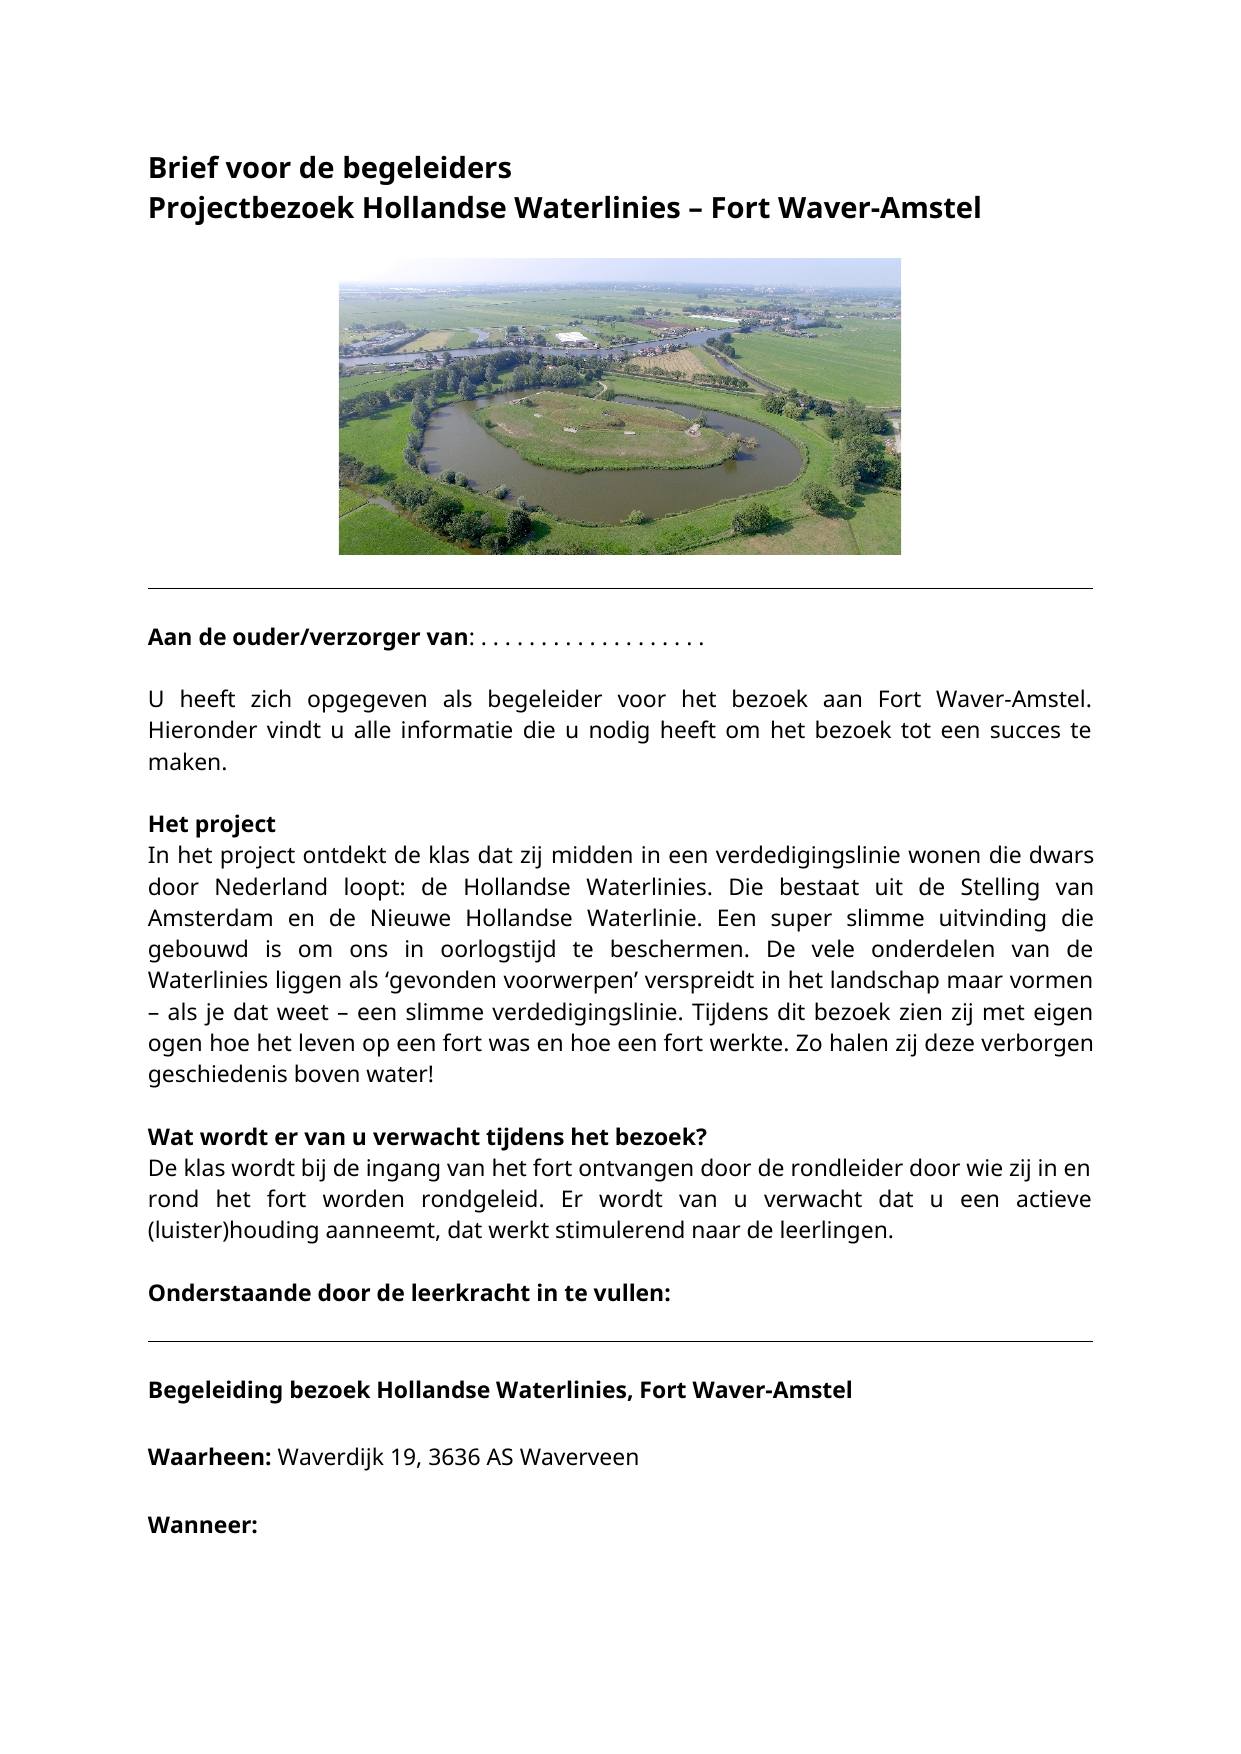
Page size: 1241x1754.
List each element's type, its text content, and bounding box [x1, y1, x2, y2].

text Aan de ouder/verzorger van: . . . . . . . . . . . . . . . . . . . [148, 621, 1093, 652]
text De klas wordt bij de ingang van het fort ontvangen door de rondleider door wie zij in en rond het fort worden rondgeleid. Er wordt van u verwacht dat u een actieve (luister)houding aanneemt, dat werkt stimulerend naar de leerlingen. [148, 1152, 1093, 1246]
text Projectbezoek Hollandse Waterlinies – Fort Waver-Amstel [148, 187, 1093, 227]
text Onderstaande door de leerkracht in te vullen: [148, 1277, 1093, 1308]
text Brief voor de begeleiders [148, 148, 1093, 187]
text In het project ontdekt de klas dat zij midden in een verdedigingslinie wonen die dwars door Nederland loopt: de Hollandse Waterlinies. Die bestaat uit de Stelling van Amsterdam en de Nieuwe Hollandse Waterlinie. Een super slimme uitvinding die gebouwd is om ons in oorlogstijd te beschermen. De vele onderdelen van de Waterlinies liggen als ‘gevonden voorwerpen’ verspreidt in het landschap maar vormen – als je dat weet – een slimme verdedigingslinie. Tijdens dit bezoek zien zij met eigen ogen hoe het leven op een fort was en hoe een fort werkte. Zo halen zij deze verborgen geschiedenis boven water! [148, 839, 1095, 1089]
text Wat wordt er van u verwacht tijdens het bezoek? [148, 1121, 1093, 1152]
picture [338, 258, 902, 555]
text U heeft zich opgegeven als begeleider voor het bezoek aan Fort Waver-Amstel. Hieronder vindt u alle informatie die u nodig heeft om het bezoek tot een succes te maken. [148, 683, 1093, 777]
text Het project [148, 808, 1093, 839]
text Wanneer: [148, 1509, 1095, 1540]
text Waarheen: Waverdijk 19, 3636 AS Waverveen [148, 1441, 1095, 1473]
text Begeleiding bezoek Hollandse Waterlinies, Fort Waver-Amstel [148, 1374, 1093, 1405]
